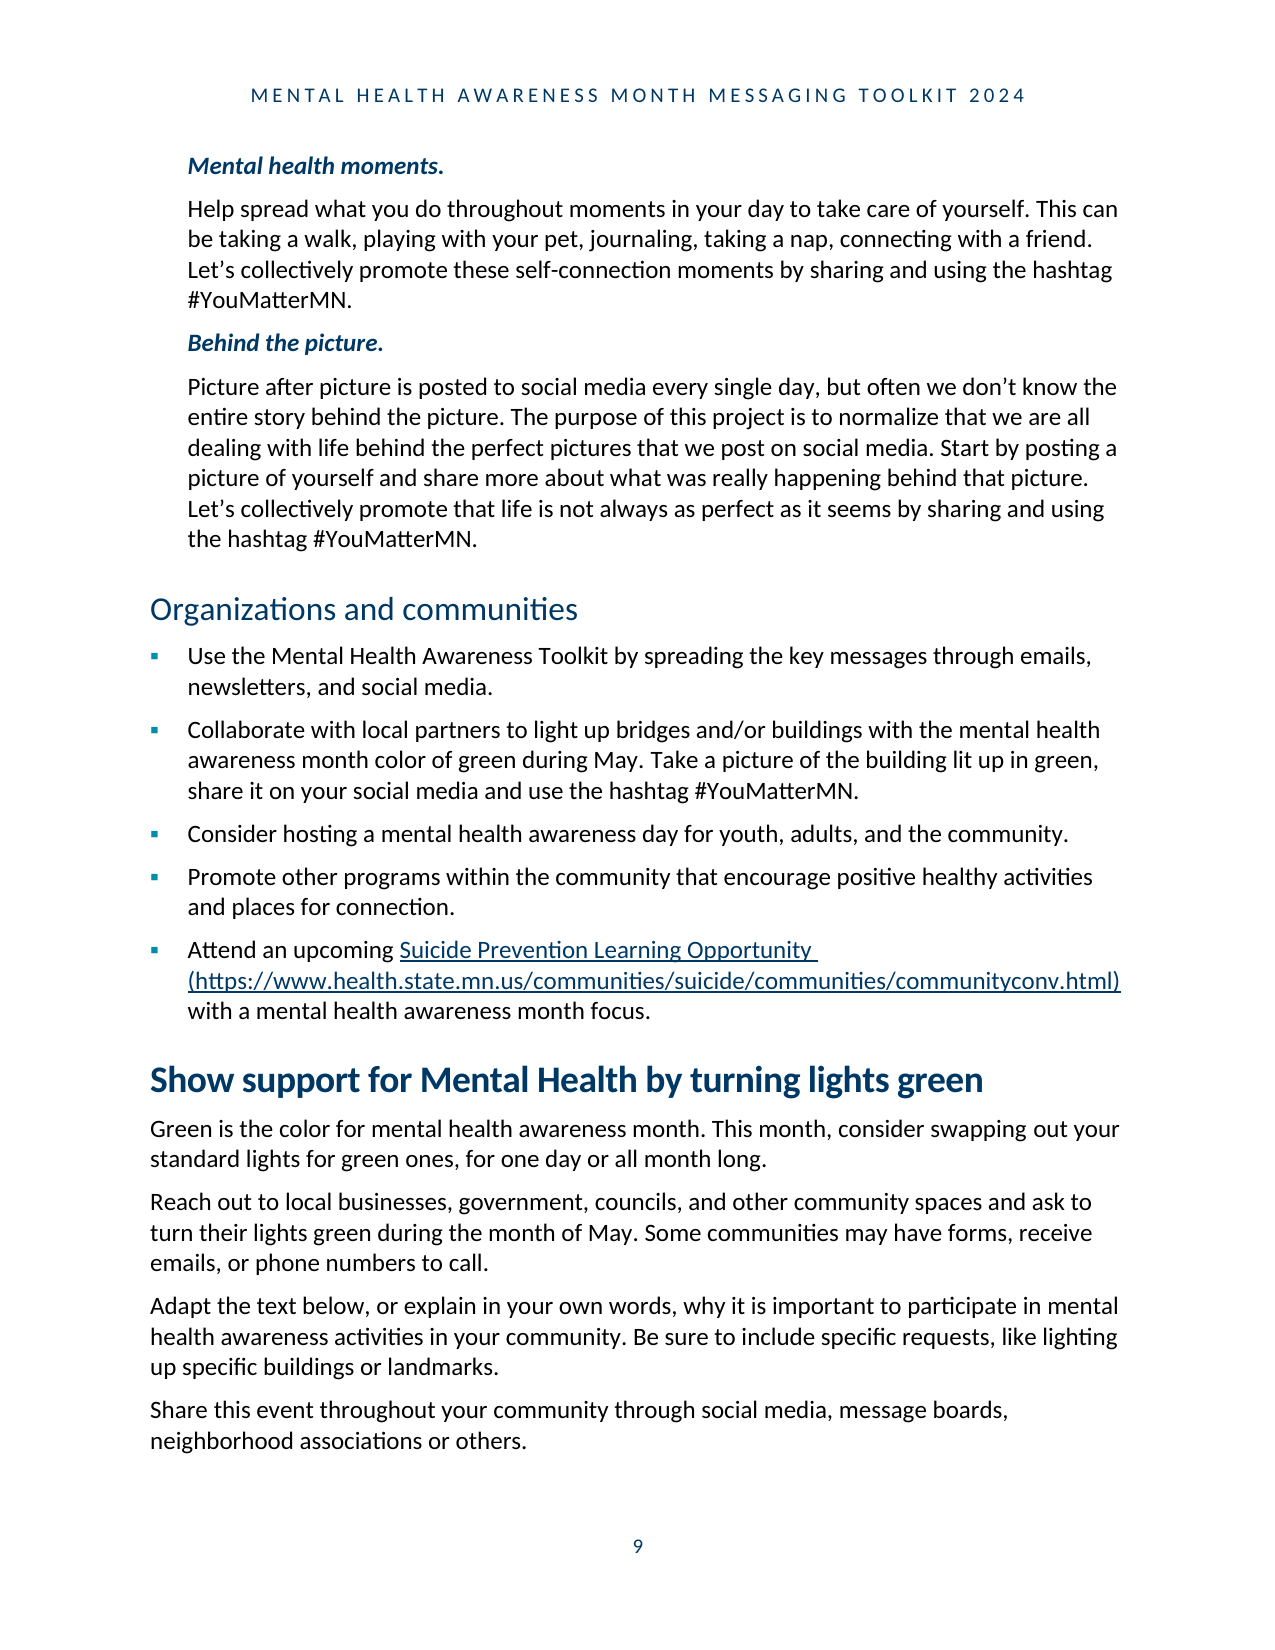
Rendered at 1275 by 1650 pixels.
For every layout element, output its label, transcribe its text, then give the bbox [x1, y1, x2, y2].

text Picture after picture is posted to social media every single day, but often we don’t know the entire story behind the picture. The purpose of this project is to normalize that we are all dealing with life behind the perfect pictures that we post on social media. Start by posting a picture of yourself and share more about what was really happening behind that picture. Let’s collectively promote that life is not always as perfect as it seems by sharing and using the hashtag #YouMatterMN. [187, 371, 1125, 554]
list Use the Mental Health Awareness Toolkit by spreading the key messages through emails, newsletters, and social media. [150, 640, 1125, 701]
text Adapt the text below, or explain in your own words, why it is important to participate in mental health awareness activities in your community. Be sure to include specific requests, like lighting up specific buildings or landmarks. [150, 1290, 1125, 1382]
text Help spread what you do throughout moments in your day to take care of yourself. This can be taking a walk, playing with your pet, journaling, taking a nap, connecting with a friend. Let’s collectively promote these self-connection moments by sharing and using the hashtag #YouMatterMN. [187, 193, 1125, 315]
text Mental health moments. [187, 150, 1125, 181]
list Collaborate with local partners to light up bridges and/or buildings with the mental health awareness month color of green during May. Take a picture of the building lit up in green, share it on your social media and use the hashtag #YouMatterMN. [150, 714, 1125, 805]
list Promote other programs within the community that encourage positive healthy activities and places for connection. [150, 861, 1125, 922]
subtitle Show support for Mental Health by turning lights green [150, 1063, 1125, 1100]
text Behind the picture. [187, 328, 1125, 358]
text Share this event throughout your community through social media, message boards, neighborhood associations or others. [150, 1394, 1125, 1455]
list Attend an upcoming Suicide Prevention Learning Opportunity (https://www.health.state.mn.us/communities/suicide/communities/communityconv.html) with a mental health awareness month focus. [150, 934, 1125, 1026]
subtitle Organizations and communities [150, 591, 1125, 628]
text Reach out to local businesses, government, councils, and other community spaces and ask to turn their lights green during the month of May. Some communities may have forms, receive emails, or phone numbers to call. [150, 1186, 1125, 1278]
list Consider hosting a mental health awareness day for youth, adults, and the community. [150, 818, 1125, 848]
text Green is the color for mental health awareness month. This month, consider swapping out your standard lights for green ones, for one day or all month long. [150, 1113, 1125, 1174]
